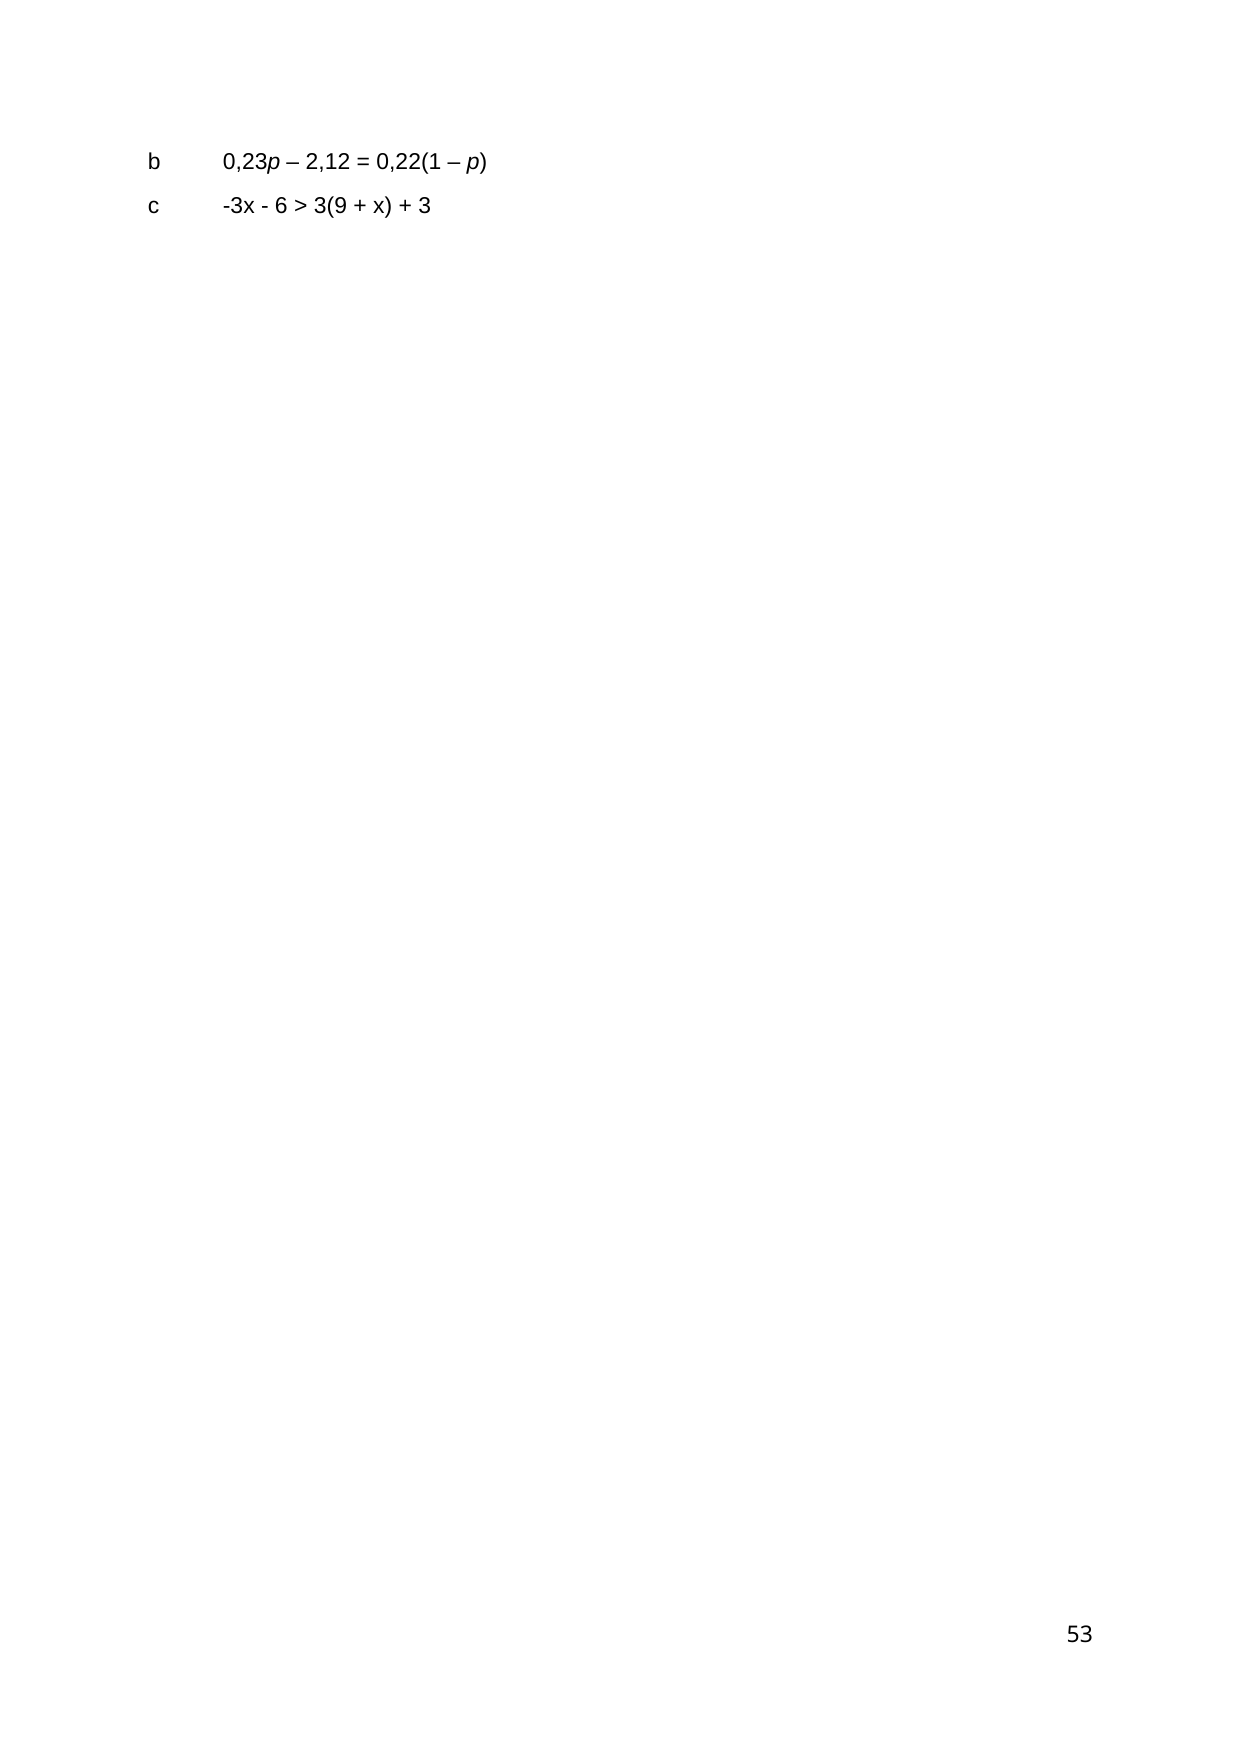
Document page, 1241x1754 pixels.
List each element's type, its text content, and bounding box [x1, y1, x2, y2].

text b 0,23p – 2,12 = 0,22(1 – p) [148, 148, 1093, 174]
text c -3x - 6 > 3(9 + x) + 3 [148, 192, 1093, 218]
